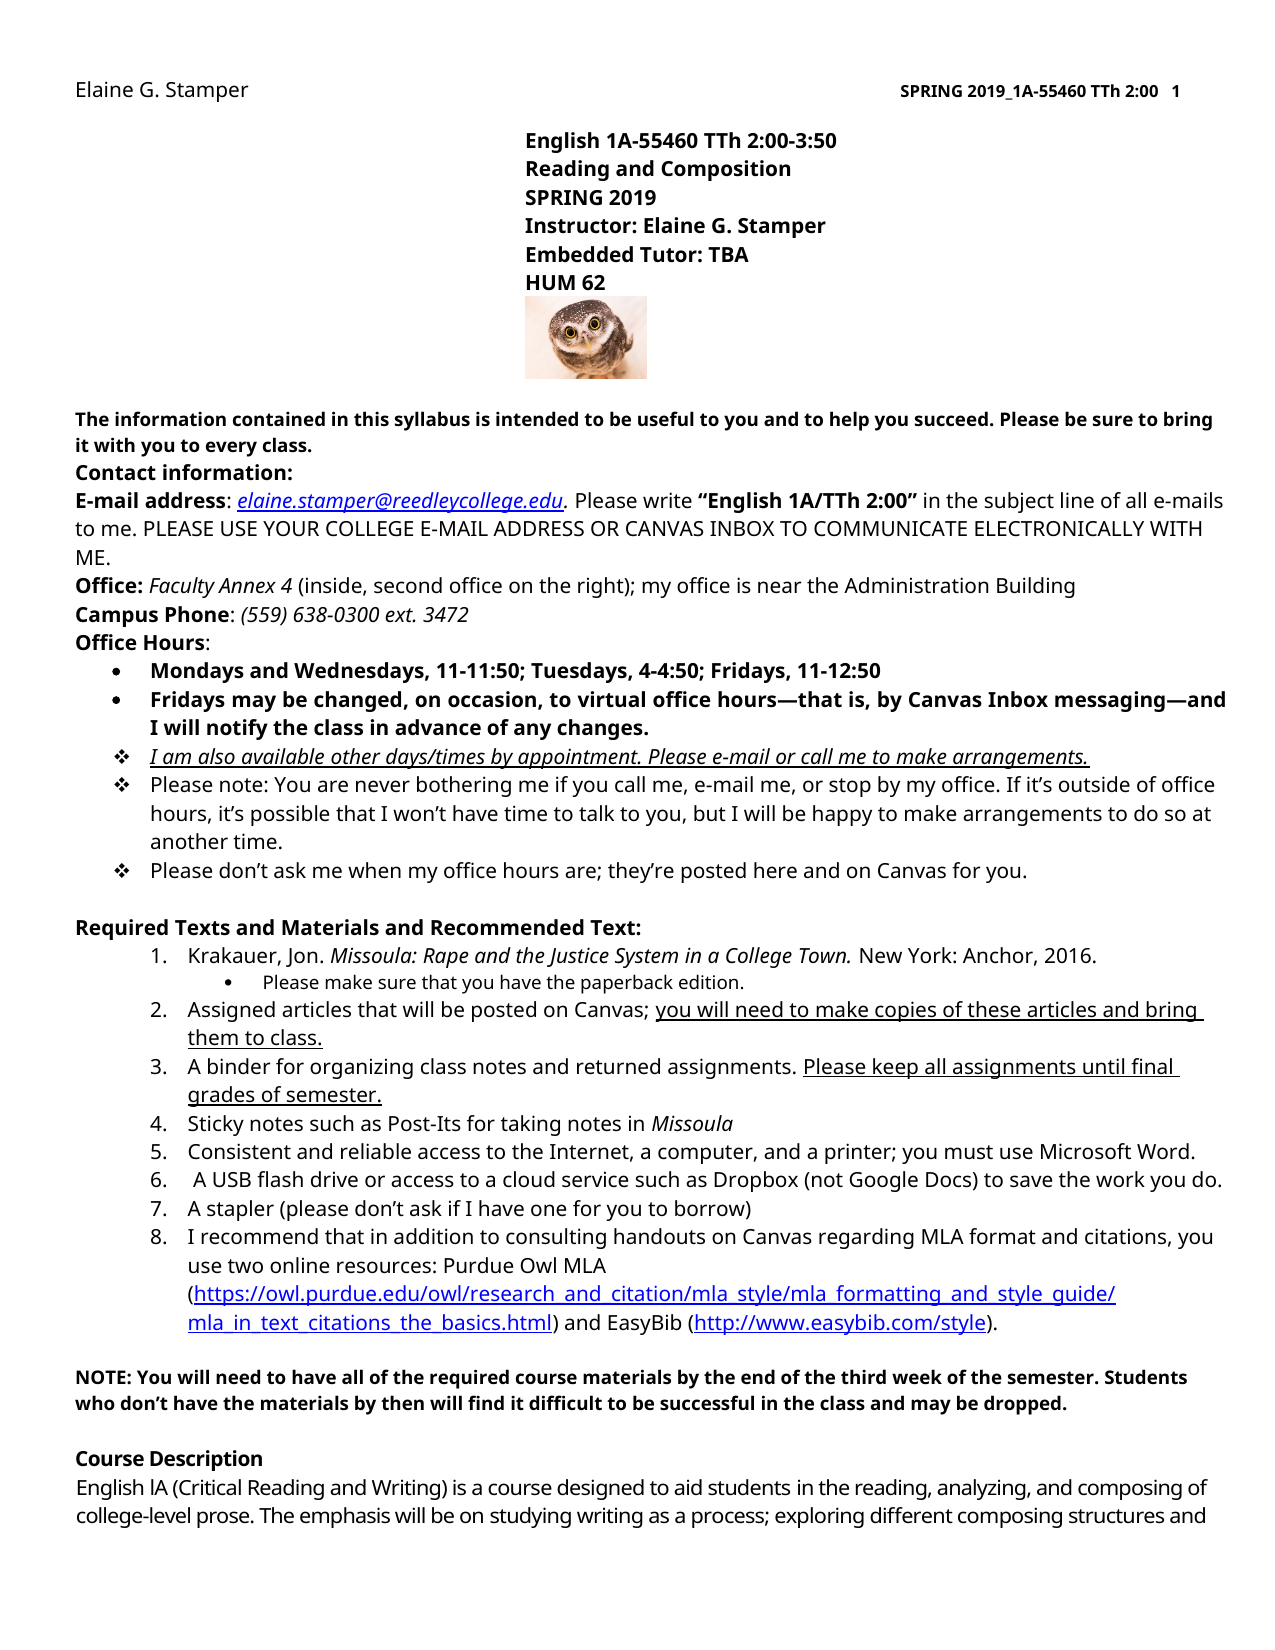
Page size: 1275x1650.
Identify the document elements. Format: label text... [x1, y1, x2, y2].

list Krakauer, Jon. Missoula: Rape and the Justice System in a College Town. New York: Anchor, 2016. [150, 941, 1228, 969]
text Reading and Composition [450, 154, 1228, 183]
list Fridays may be changed, on occasion, to virtual office hours—that is, by Canvas Inbox messaging—and I will notify the class in advance of any changes. [112, 685, 1228, 742]
text E-mail address: elaine.stamper@reedleycollege.edu. Please write “English 1A/TTh 2:00” in the subject line of all e-mails to me. PLEASE USE YOUR COLLEGE E-MAIL ADDRESS OR CANVAS INBOX TO COMMUNICATE ELECTRONICALLY WITH ME. [75, 486, 1228, 571]
list A stapler (please don’t ask if I have one for you to borrow) [150, 1194, 1228, 1222]
text Required Texts and Materials and Recommended Text: [75, 913, 1228, 941]
list I recommend that in addition to consulting handouts on Canvas regarding MLA format and citations, you use two online resources: Purdue Owl MLA (https://owl.purdue.edu/owl/research_and_citation/mla_style/mla_formatting_and_style_guide/mla_in_text_citations_the_basics.html) and EasyBib (http://www.easybib.com/style). [150, 1222, 1228, 1336]
text Office Hours: [75, 628, 1228, 657]
picture [525, 296, 647, 379]
text Course Description [75, 1444, 1228, 1473]
text Embedded Tutor: TBA [450, 240, 1228, 268]
text The information contained in this syllabus is intended to be useful to you and to help you succeed. Please be sure to bring it with you to every class. [75, 407, 1228, 458]
list Please make sure that you have the paperback edition. [225, 969, 1228, 995]
text HUM 62 [450, 268, 1228, 297]
list Sticky notes such as Post-Its for taking notes in Missoula [150, 1109, 1228, 1137]
list Assigned articles that will be posted on Canvas; you will need to make copies of these articles and bring them to class. [150, 995, 1228, 1052]
list A binder for organizing class notes and returned assignments. Please keep all assignments until final grades of semester. [150, 1052, 1228, 1109]
list Consistent and reliable access to the Internet, a computer, and a printer; you must use Microsoft Word. [150, 1137, 1228, 1166]
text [76, 1473, 1228, 1529]
text Contact information: [75, 458, 1228, 486]
list Please don’t ask me when my office hours are; they’re posted here and on Canvas for you. [112, 856, 1228, 884]
text Office: Faculty Annex 4 (inside, second office on the right); my office is near the Administration Building [75, 571, 1228, 600]
list Please note: You are never bothering me if you call me, e-mail me, or stop by my office. If it’s outside of office hours, it’s possible that I won’t have time to talk to you, but I will be happy to make arrangements to do so at another time. [112, 770, 1228, 856]
text NOTE: You will need to have all of the required course materials by the end of the third week of the semester. Students who don’t have the materials by then will find it difficult to be successful in the class and may be dropped. [75, 1365, 1228, 1416]
list Mondays and Wednesdays, 11-11:50; Tuesdays, 4-4:50; Fridays, 11-12:50 [112, 657, 1228, 685]
text SPRING 2019 [450, 183, 1228, 211]
text English 1A-55460 TTh 2:00-3:50 [450, 126, 1228, 154]
list I am also available other days/times by appointment. Please e-mail or call me to make arrangements. [112, 742, 1228, 770]
text Campus Phone: (559) 638-0300 ext. 3472 [75, 600, 1228, 628]
text Instructor: Elaine G. Stamper [450, 211, 1228, 240]
list A USB flash drive or access to a cloud service such as Dropbox (not Google Docs) to save the work you do. [150, 1166, 1228, 1194]
